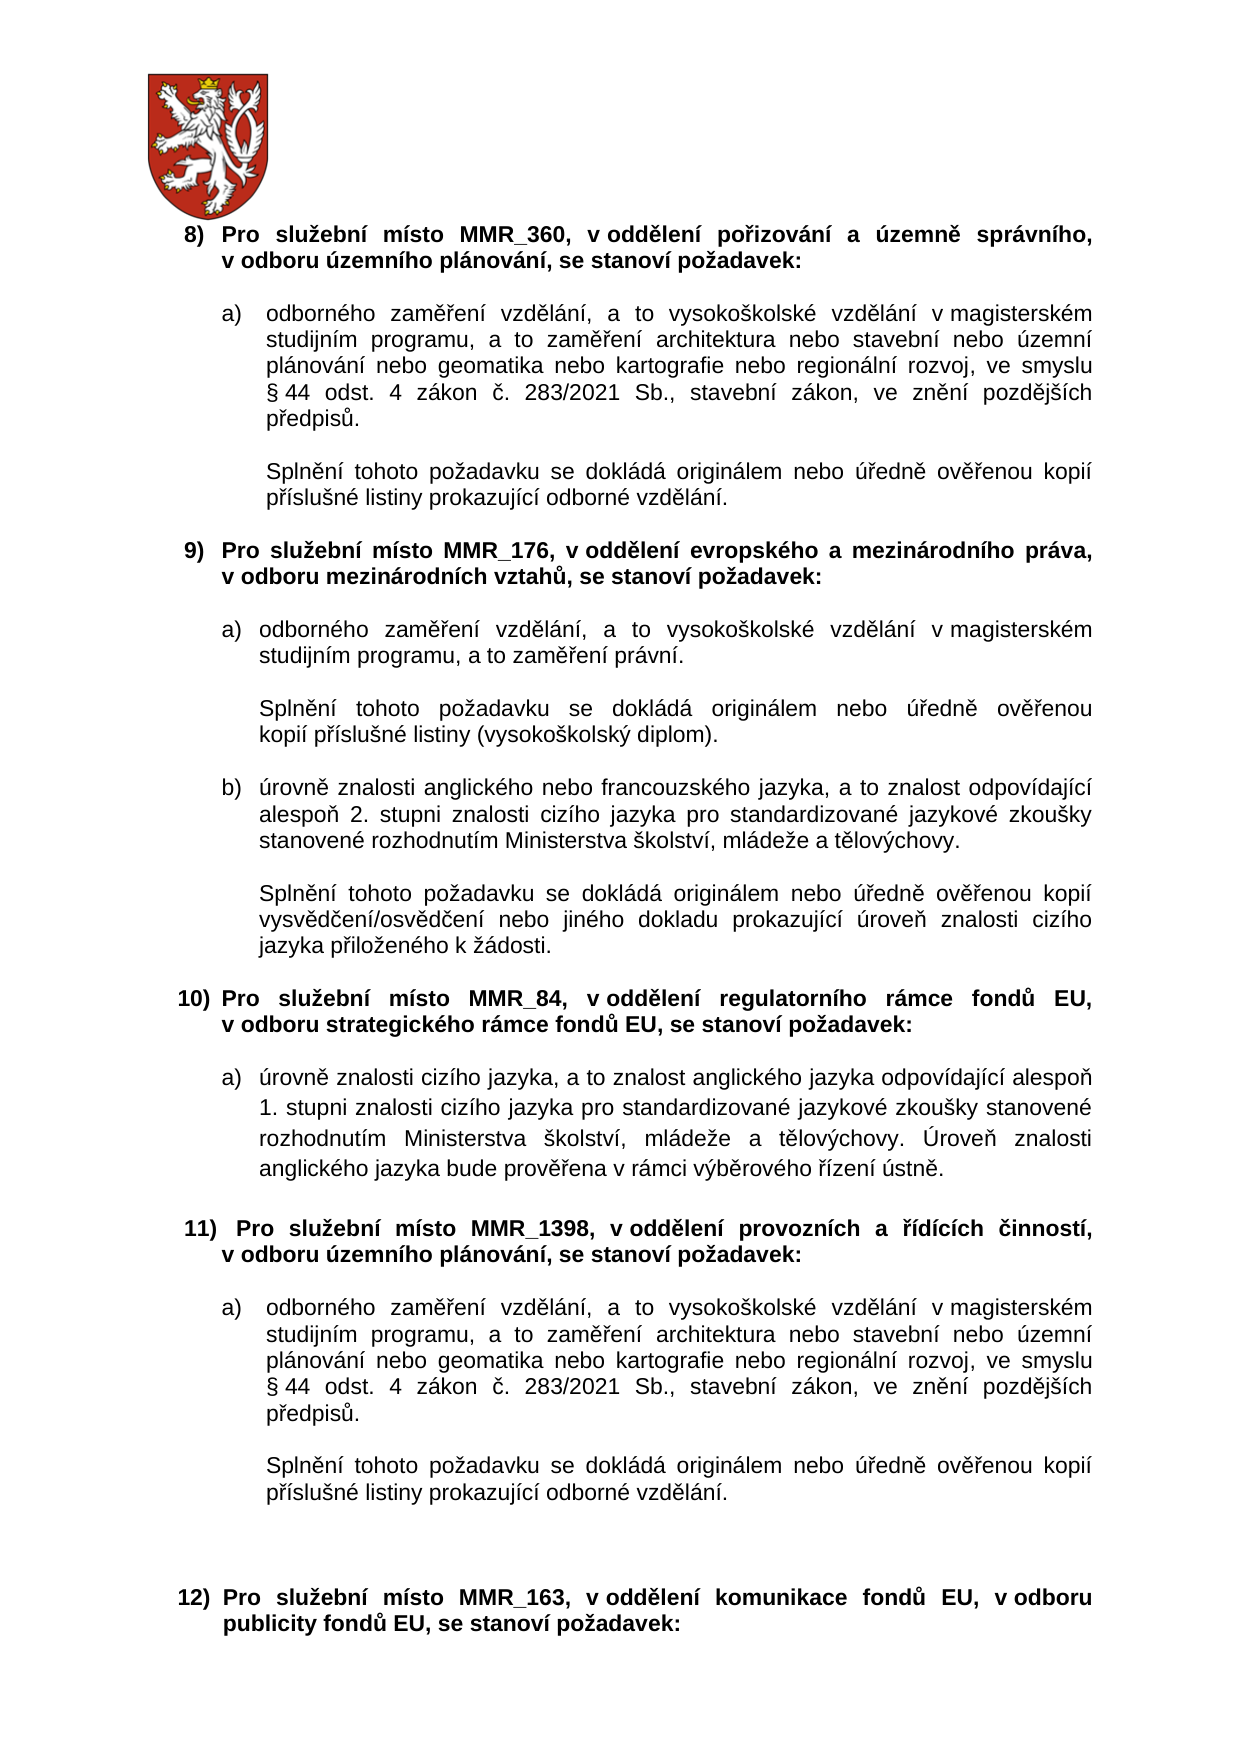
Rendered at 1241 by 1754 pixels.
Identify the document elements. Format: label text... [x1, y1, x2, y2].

list odborného zaměření vzdělání, a to vysokoškolské vzdělání v magisterském studijním programu, a to zaměření architektura nebo stavební nebo územní plánování nebo geomatika nebo kartografie nebo regionální rozvoj, ve smyslu § 44 odst. 4 zákon č. 283/2021 Sb., stavební zákon, ve znění pozdějších předpisů. [221, 300, 1093, 432]
list Pro služební místo MMR_84, v oddělení regulatorního rámce fondů EU, v odboru strategického rámce fondů EU, se stanoví požadavek: [177, 985, 1093, 1038]
text Splnění tohoto požadavku se dokládá originálem nebo úředně ověřenou kopií příslušné listiny (vysokoškolský diplom). [259, 695, 1093, 748]
list Splnění tohoto požadavku se dokládá originálem nebo úředně ověřenou kopií příslušné listiny prokazující odborné vzdělání. [266, 1452, 1093, 1505]
list Splnění tohoto požadavku se dokládá originálem nebo úředně ověřenou kopií příslušné listiny prokazující odborné vzdělání. [266, 458, 1093, 511]
list úrovně znalosti anglického nebo francouzského jazyka, a to znalost odpovídající alespoň 2. stupni znalosti cizího jazyka pro standardizované jazykové zkoušky stanovené rozhodnutím Ministerstva školství, mládeže a tělovýchovy. [221, 774, 1093, 853]
list Pro služební místo MMR_1398, v oddělení provozních a řídících činností, v odboru územního plánování, se stanoví požadavek: [184, 1215, 1093, 1268]
list Pro služební místo MMR_360, v oddělení pořizování a územně správního, v odboru územního plánování, se stanoví požadavek: [184, 221, 1093, 273]
list Pro služební místo MMR_163, v oddělení komunikace fondů EU, v odboru publicity fondů EU, se stanoví požadavek: [177, 1584, 1093, 1637]
list odborného zaměření vzdělání, a to vysokoškolské vzdělání v magisterském studijním programu, a to zaměření architektura nebo stavební nebo územní plánování nebo geomatika nebo kartografie nebo regionální rozvoj, ve smyslu § 44 odst. 4 zákon č. 283/2021 Sb., stavební zákon, ve znění pozdějších předpisů. [221, 1294, 1093, 1426]
list Splnění tohoto požadavku se dokládá originálem nebo úředně ověřenou kopií vysvědčení/osvědčení nebo jiného dokladu prokazující úroveň znalosti cizího jazyka přiloženého k žádosti. [259, 879, 1093, 959]
list úrovně znalosti cizího jazyka, a to znalost anglického jazyka odpovídající alespoň 1. stupni znalosti cizího jazyka pro standardizované jazykové zkoušky stanovené rozhodnutím Ministerstva školství, mládeže a tělovýchovy. Úroveň znalosti anglického jazyka bude prověřena v rámci výběrového řízení ústně. [221, 1064, 1093, 1181]
list odborného zaměření vzdělání, a to vysokoškolské vzdělání v magisterském studijním programu, a to zaměření právní. [221, 616, 1093, 669]
list Pro služební místo MMR_176, v oddělení evropského a mezinárodního práva, v odboru mezinárodních vztahů, se stanoví požadavek: [184, 537, 1093, 590]
picture [147, 73, 269, 221]
